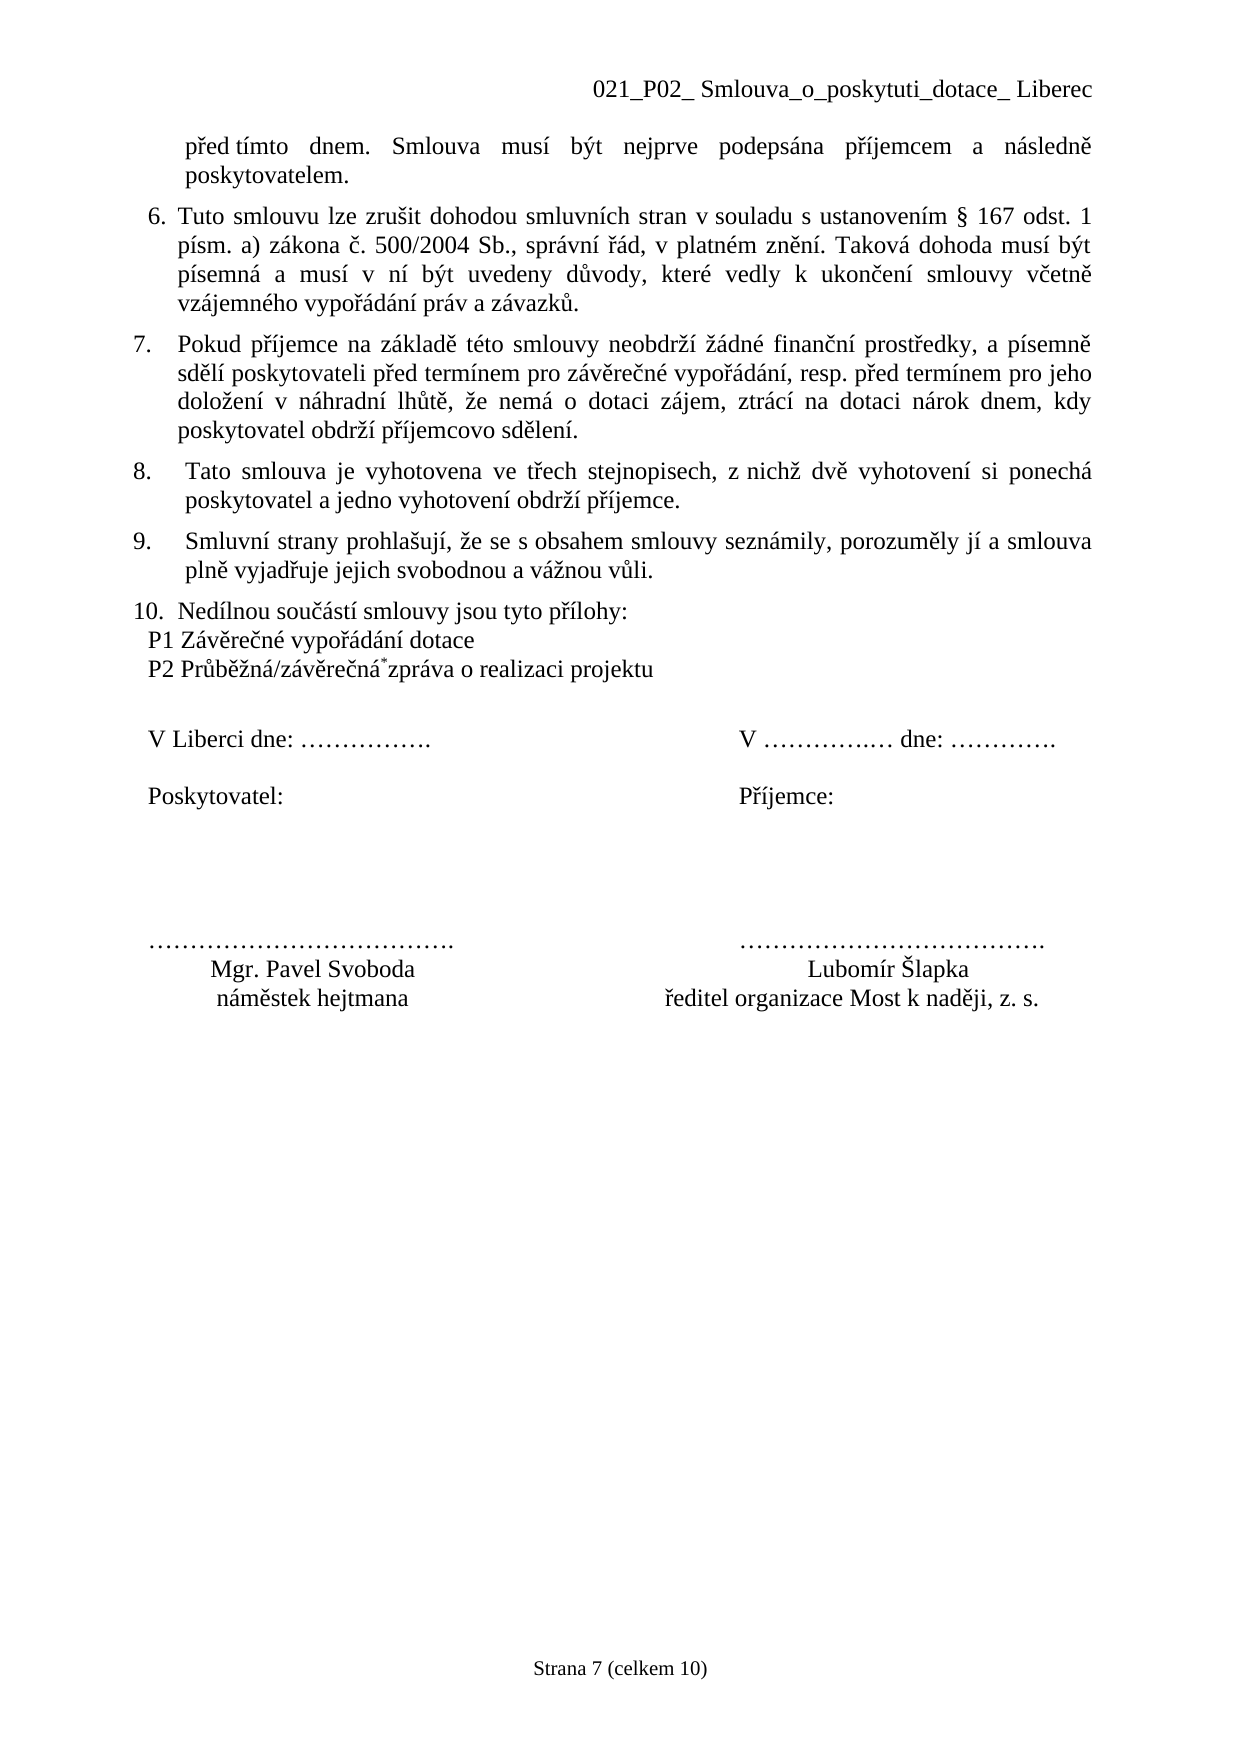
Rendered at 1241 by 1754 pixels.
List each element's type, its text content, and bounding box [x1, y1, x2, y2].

text Mgr. Pavel Svoboda Lubomír Šlapka [148, 954, 1092, 983]
list Smluvní strany prohlašují, že se s obsahem smlouvy seznámily, porozuměly jí a smlouva plně vyjadřuje jejich svobodnou a vážnou vůli. [133, 526, 1092, 584]
text ………………………………. ………………………………. [148, 925, 1092, 954]
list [148, 131, 1092, 189]
text V Liberci dne: ……………. V ………….… dne: …………. [148, 724, 1092, 753]
list Pokud příjemce na základě této smlouvy neobdrží žádné finanční prostředky, a písemně sdělí poskytovateli před termínem pro závěrečné vypořádání, resp. před termínem pro jeho doložení v náhradní lhůtě, že nemá o dotaci zájem, ztrácí na dotaci nárok dnem, kdy poskytovatel obdrží příjemcovo sdělení. [133, 329, 1092, 444]
text P2 Průběžná/závěrečná*zpráva o realizaci projektu [148, 654, 1092, 683]
list Tuto smlouvu lze zrušit dohodou smluvních stran v souladu s ustanovením § 167 odst. 1 písm. a) zákona č. 500/2004 Sb., správní řád, v platném znění. Taková dohoda musí být písemná a musí v ní být uvedeny důvody, které vedly k ukončení smlouvy včetně vzájemného vypořádání práv a závazků. [148, 201, 1092, 316]
text P1 Závěrečné vypořádání dotace [148, 625, 1092, 654]
text Poskytovatel: Příjemce: [148, 781, 1092, 810]
text náměstek hejtmana ředitel organizace Most k naději, z. s. [148, 983, 1092, 1011]
list Nedílnou součástí smlouvy jsou tyto přílohy: [133, 596, 1092, 625]
list Tato smlouva je vyhotovena ve třech stejnopisech, z nichž dvě vyhotovení si ponechá poskytovatel a jedno vyhotovení obdrží příjemce. [133, 456, 1092, 514]
